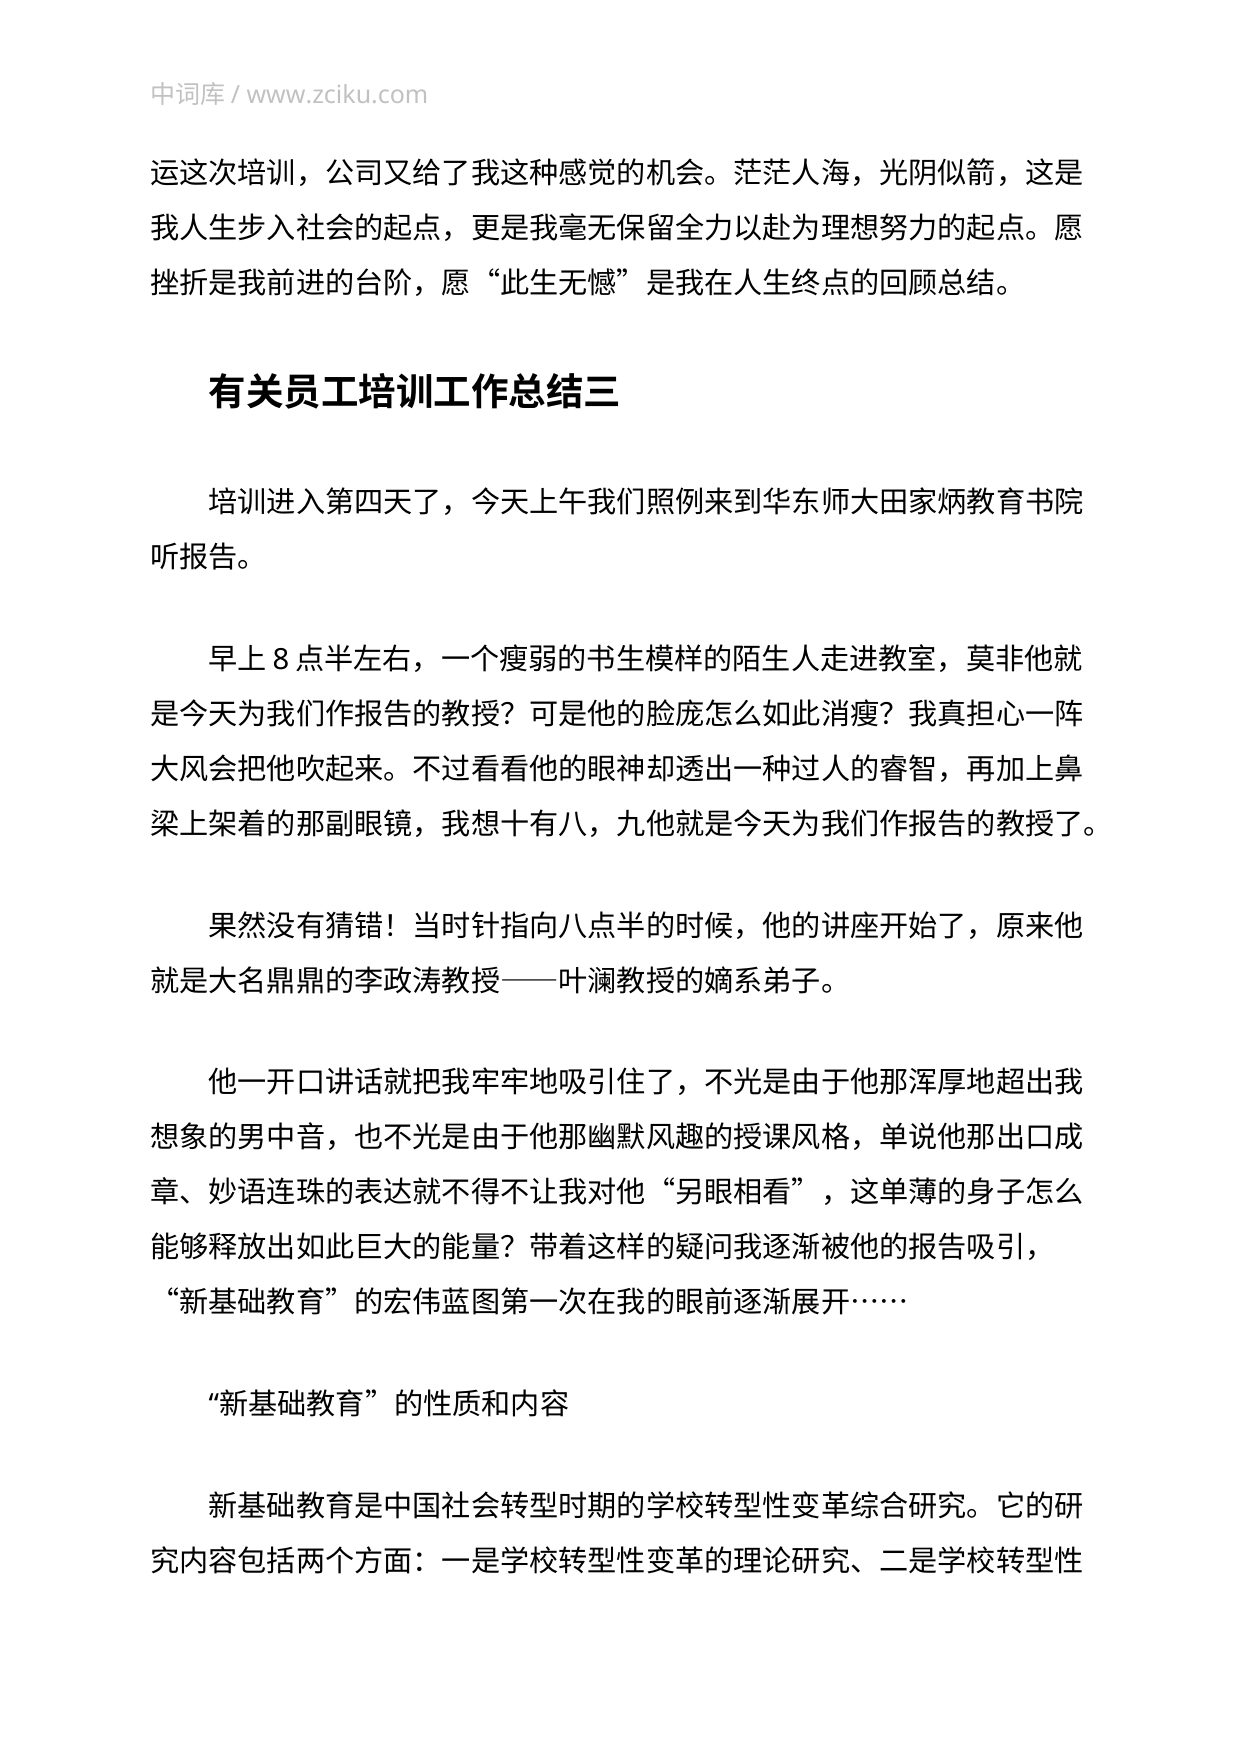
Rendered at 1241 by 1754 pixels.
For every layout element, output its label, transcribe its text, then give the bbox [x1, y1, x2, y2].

text 果然没有猜错！当时针指向八点半的时候，他的讲座开始了，原来他就是大名鼎鼎的李政涛教授——叶澜教授的嫡系弟子。 [150, 902, 1090, 999]
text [150, 1482, 1090, 1579]
text 培训进入第四天了，今天上午我们照例来到华东师大田家炳教育书院听报告。 [150, 479, 1090, 576]
text 他一开口讲话就把我牢牢地吸引住了，不光是由于他那浑厚地超出我想象的男中音，也不光是由于他那幽默风趣的授课风格，单说他那出口成章、妙语连珠的表达就不得不让我对他“另眼相看”，这单薄的身子怎么能够释放出如此巨大的能量？带着这样的疑问我逐渐被他的报告吸引，“新基础教育”的宏伟蓝图第一次在我的眼前逐渐展开…… [150, 1059, 1090, 1321]
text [150, 150, 1090, 302]
text 早上8点半左右，一个瘦弱的书生模样的陌生人走进教室，莫非他就是今天为我们作报告的教授？可是他的脸庞怎么如此消瘦？我真担心一阵大风会把他吹起来。不过看看他的眼神却透出一种过人的睿智，再加上鼻梁上架着的那副眼镜，我想十有八，九他就是今天为我们作报告的教授了。 [150, 636, 1090, 843]
text 有关员工培训工作总结三 [150, 362, 1090, 416]
text “新基础教育”的性质和内容 [150, 1380, 1090, 1423]
